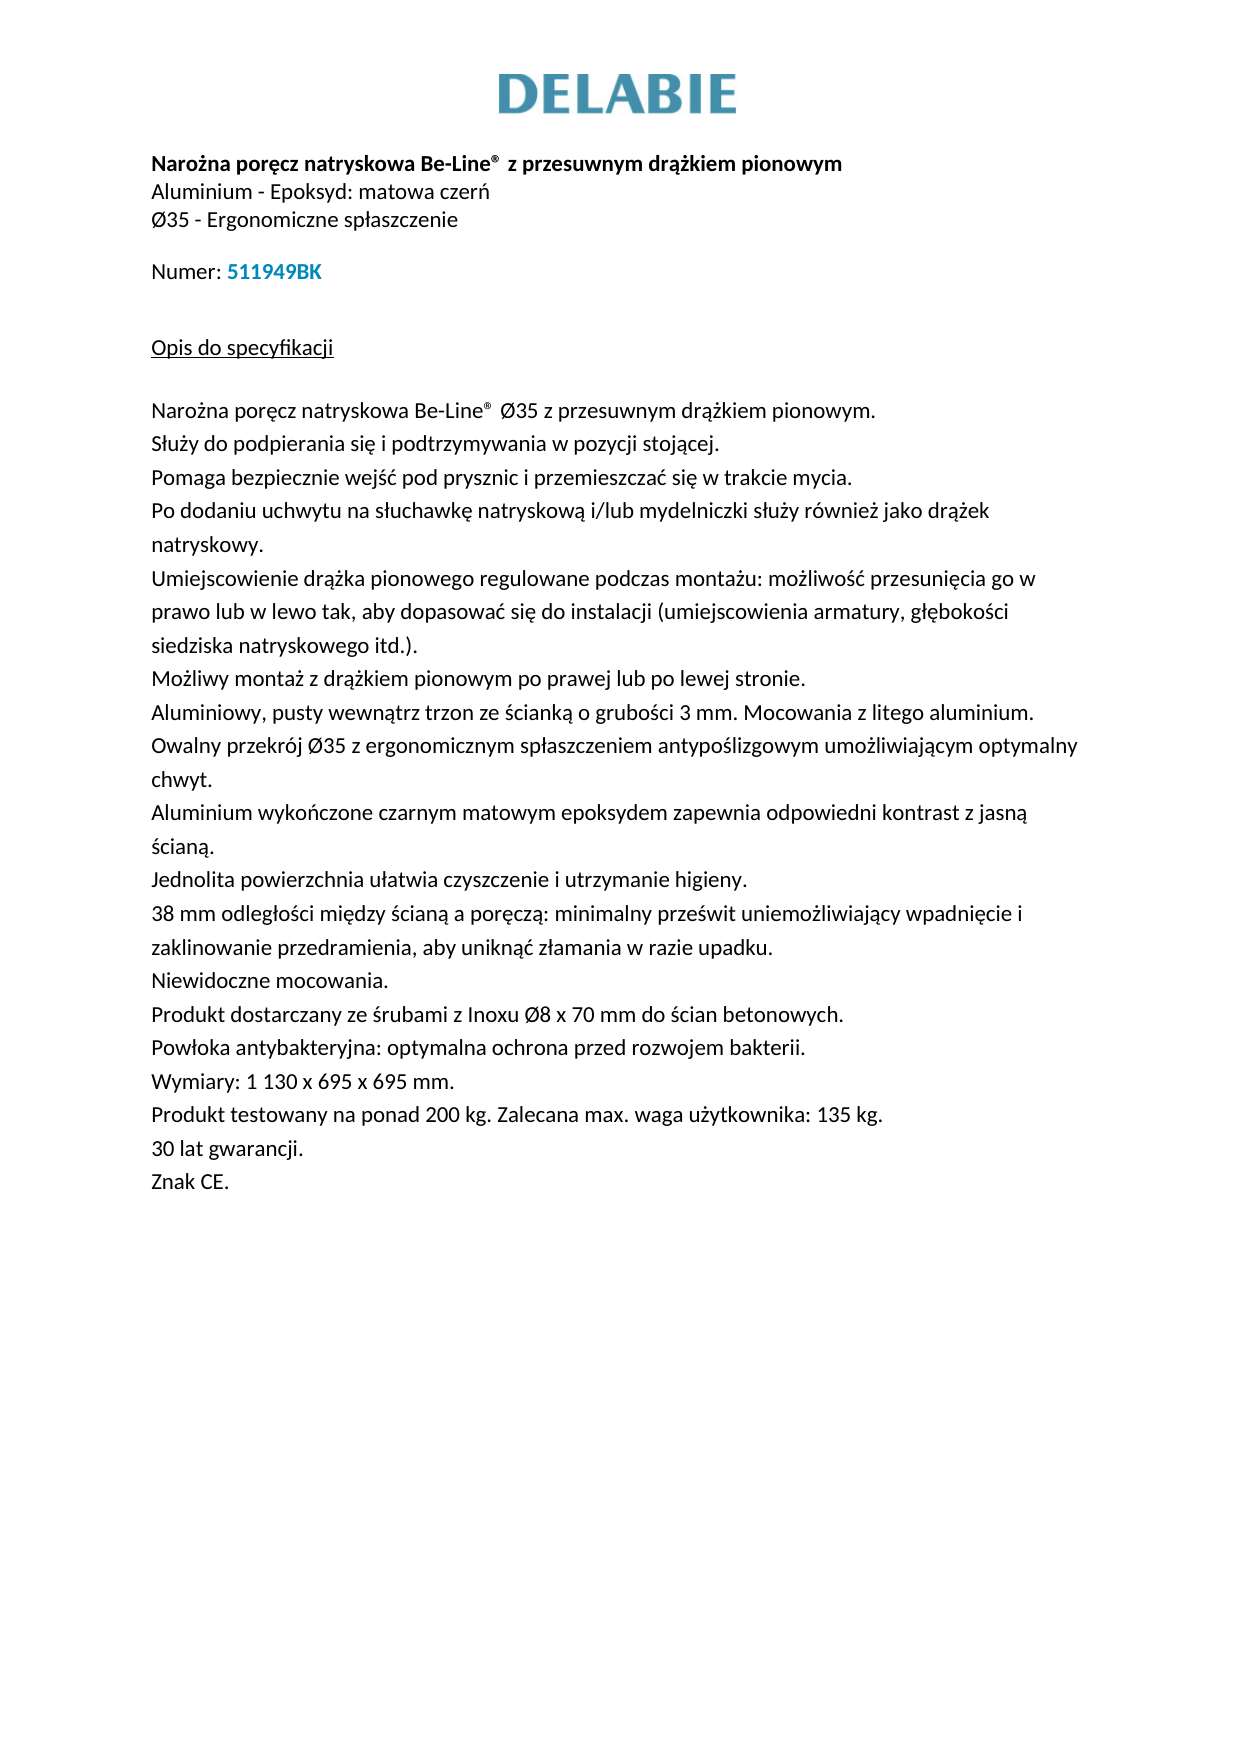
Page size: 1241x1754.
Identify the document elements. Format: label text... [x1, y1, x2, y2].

picture [497, 74, 738, 114]
text Po dodaniu uchwytu na słuchawkę natryskową i/lub mydelniczki służy również jako drążek natryskowy. [151, 497, 1084, 558]
text Służy do podpierania się i podtrzymywania w pozycji stojącej. [151, 429, 1084, 458]
text 30 lat gwarancji. [151, 1134, 1084, 1162]
text Produkt testowany na ponad 200 kg. Zalecana max. waga użytkownika: 135 kg. [151, 1100, 1084, 1128]
text Powłoka antybakteryjna: optymalna ochrona przed rozwojem bakterii. [151, 1033, 1084, 1061]
text Umiejscowienie drążka pionowego regulowane podczas montażu: możliwość przesunięcia go w prawo lub w lewo tak, aby dopasować się do instalacji (umiejscowienia armatury, głębokości siedziska natryskowego itd.). [151, 564, 1084, 659]
text Wymiary: 1 130 x 695 x 695 mm. [151, 1067, 1084, 1095]
text Produkt dostarczany ze śrubami z Inoxu Ø8 x 70 mm do ścian betonowych. [151, 1000, 1084, 1028]
text Pomaga bezpiecznie wejść pod prysznic i przemieszczać się w trakcie mycia. [151, 463, 1084, 491]
text Opis do specyfikacji [151, 333, 1084, 361]
text Narożna poręcz natryskowa Be-Line® Ø35 z przesuwnym drążkiem pionowym. [151, 396, 1084, 424]
text Narożna poręcz natryskowa Be-Line® z przesuwnym drążkiem pionowym [151, 149, 1084, 177]
text Możliwy montaż z drążkiem pionowym po prawej lub po lewej stronie. [151, 664, 1084, 692]
text 38 mm odległości między ścianą a poręczą: minimalny prześwit uniemożliwiający wpadnięcie i zaklinowanie przedramienia, aby uniknąć złamania w razie upadku. [151, 899, 1084, 961]
text Jednolita powierzchnia ułatwia czyszczenie i utrzymanie higieny. [151, 866, 1084, 894]
text Numer: 511949BK [151, 257, 1084, 285]
text Aluminiowy, pusty wewnątrz trzon ze ścianką o grubości 3 mm. Mocowania z litego aluminium. [151, 698, 1084, 726]
text Aluminium - Epoksyd: matowa czerń [151, 177, 1084, 205]
text Aluminium wykończone czarnym matowym epoksydem zapewnia odpowiedni kontrast z jasną ścianą. [151, 798, 1084, 860]
text Ø35 - Ergonomiczne spłaszczenie [151, 205, 1084, 233]
text Znak CE. [151, 1167, 1084, 1196]
text Niewidoczne mocowania. [151, 966, 1084, 994]
text Owalny przekrój Ø35 z ergonomicznym spłaszczeniem antypoślizgowym umożliwiającym optymalny chwyt. [151, 731, 1084, 793]
